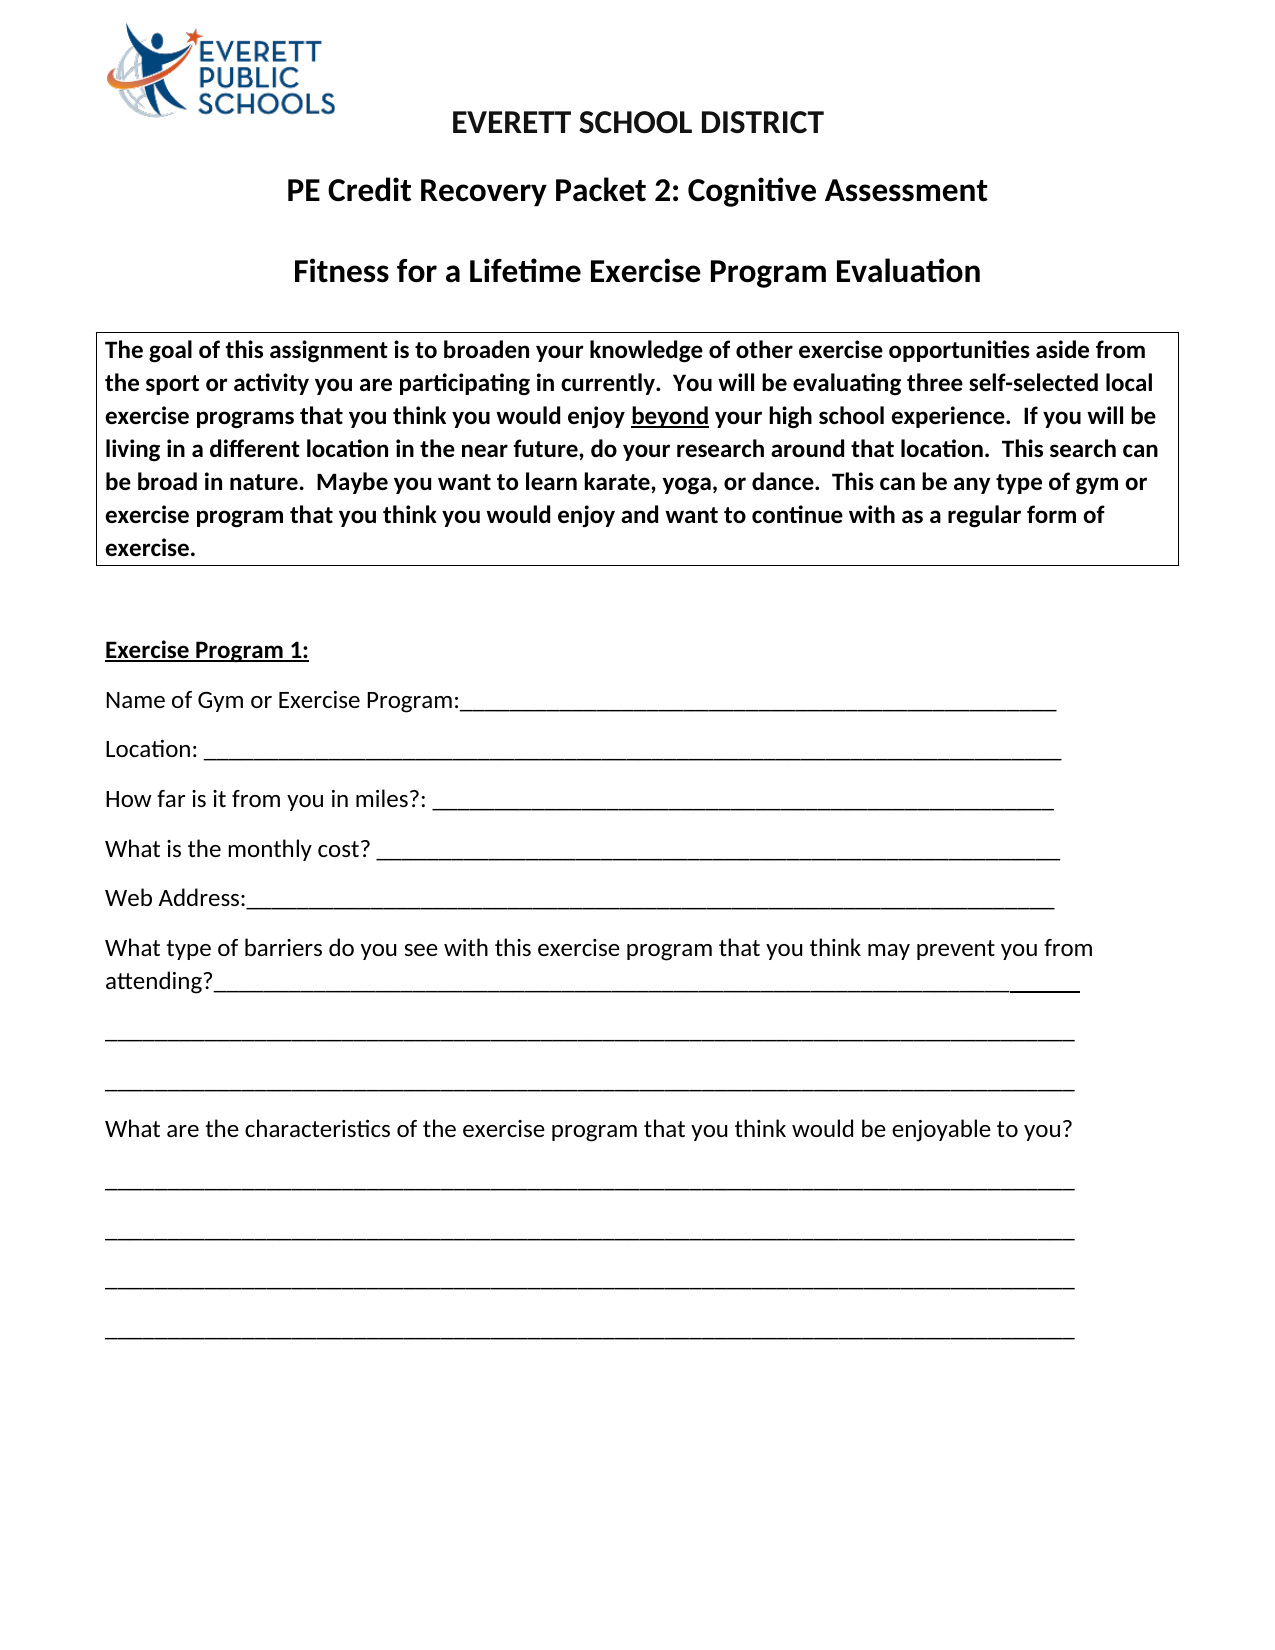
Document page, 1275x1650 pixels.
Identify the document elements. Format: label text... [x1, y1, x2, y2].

text Exercise Program 1: [105, 634, 1170, 665]
text Web Address:_________________________________________________________________ [105, 882, 1170, 913]
text Location: _____________________________________________________________________ [105, 734, 1170, 764]
picture [105, 23, 335, 101]
text How far is it from you in miles?: __________________________________________________ [105, 783, 1170, 814]
text ______________________________________________________________________________ [105, 1064, 1170, 1094]
text ______________________________________________________________________________ [105, 1163, 1170, 1194]
text EVERETT SCHOOL DISTRICT [105, 101, 1170, 142]
text The goal of this assignment is to broaden your knowledge of other exercise opportunities aside from the sport or activity you are participating in currently. You will be evaluating three self-selected local exercise programs that you think you would enjoy beyond your high school experience. If you will be living in a different location in the near future, do your research around that location. This search can be broad in nature. Maybe you want to learn karate, yoga, or dance. This can be any type of gym or exercise program that you think you would enjoy and want to continue with as a regular form of exercise. [97, 333, 1178, 565]
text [105, 1262, 1170, 1293]
text What are the characteristics of the exercise program that you think would be enjoyable to you? [105, 1114, 1170, 1144]
text Fitness for a Lifetime Exercise Program Evaluation [105, 250, 1170, 291]
text ______________________________________________________________________________ [105, 1014, 1170, 1045]
text PE Credit Recovery Packet 2: Cognitive Assessment [105, 169, 1170, 209]
text What is the monthly cost? _______________________________________________________ [105, 833, 1170, 863]
text Name of Gym or Exercise Program:________________________________________________ [105, 684, 1170, 714]
text What type of barriers do you see with this exercise program that you think may prevent you from attending?________________________________________________________________ [105, 932, 1170, 995]
text ______________________________________________________________________________ [105, 1213, 1170, 1243]
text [105, 1312, 1170, 1342]
